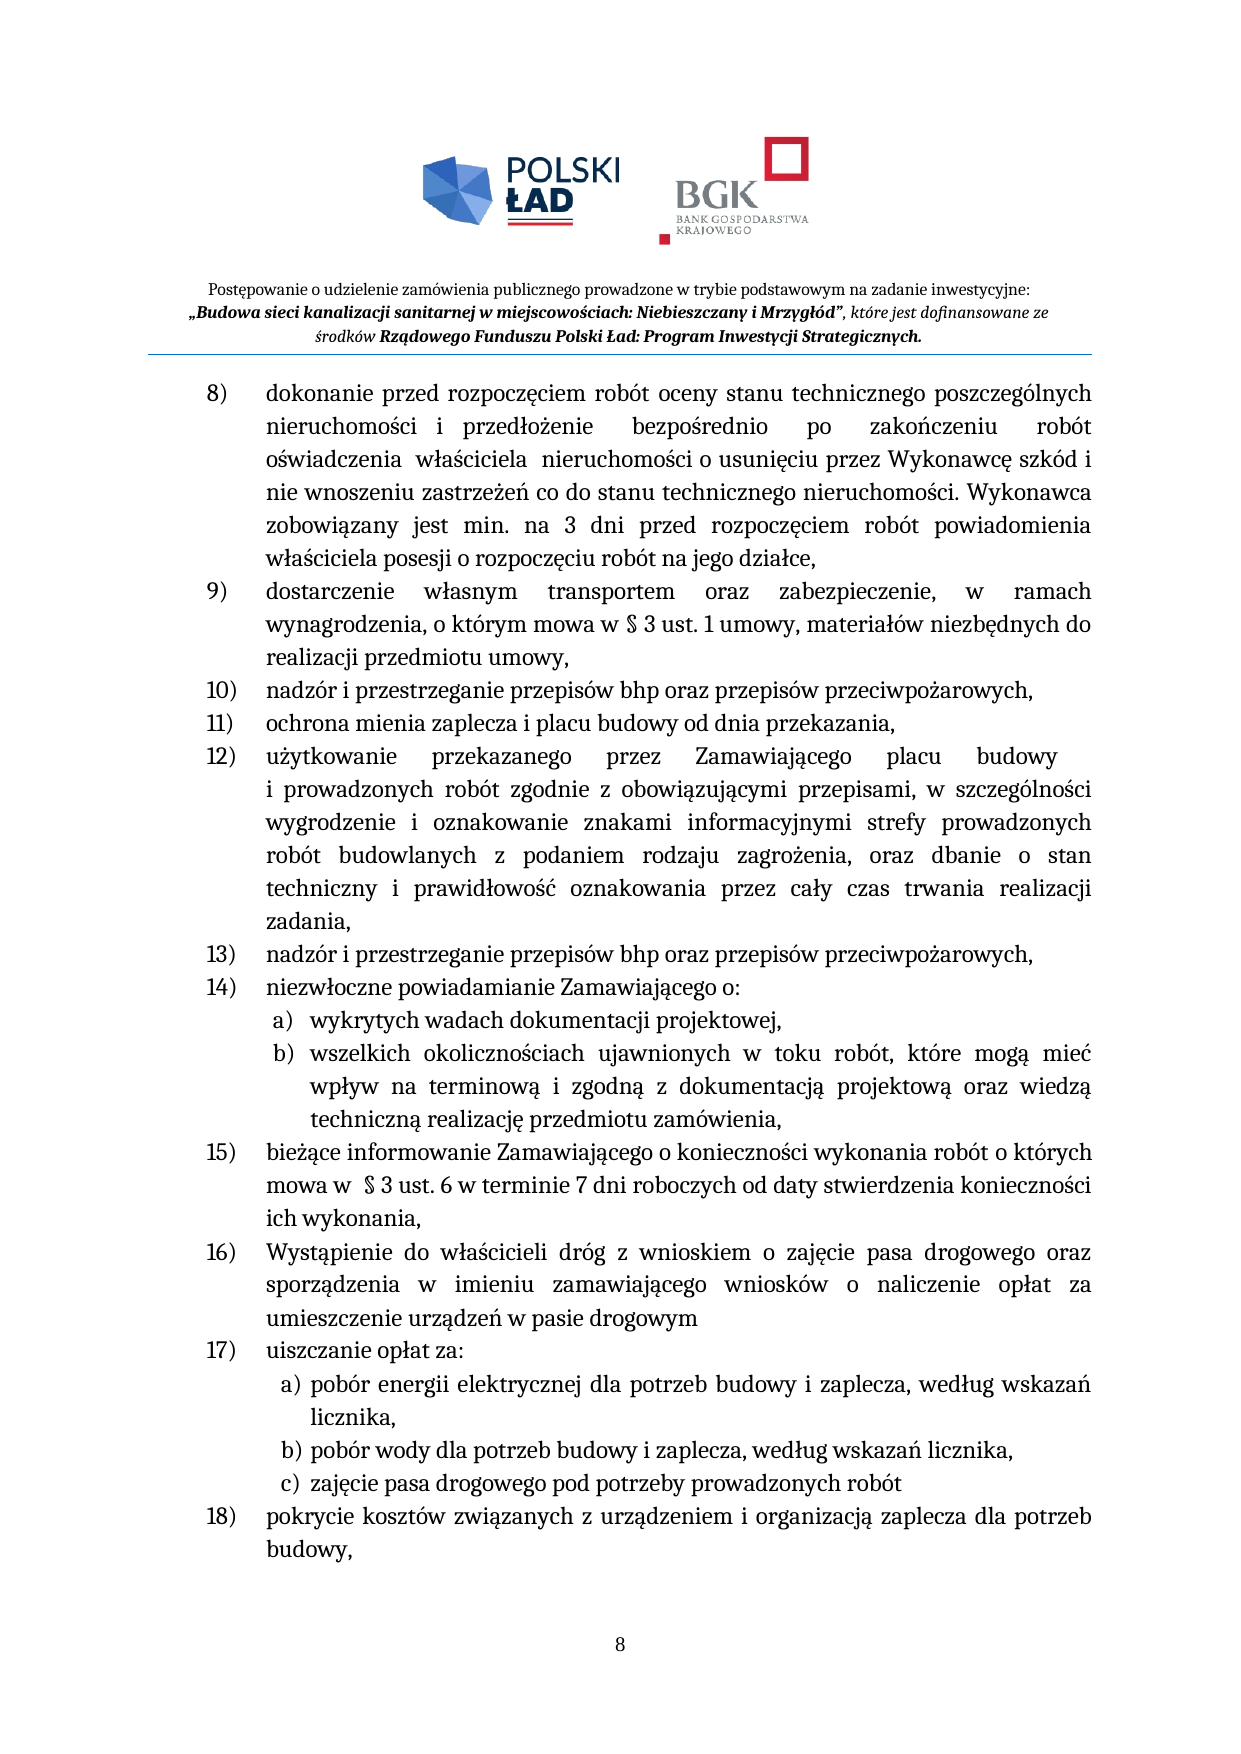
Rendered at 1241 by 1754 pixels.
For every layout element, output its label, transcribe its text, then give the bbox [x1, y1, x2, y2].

list uiszczanie opłat za: [207, 1336, 1093, 1365]
list nadzór i przestrzeganie przepisów bhp oraz przepisów przeciwpożarowych, [207, 676, 1093, 705]
list pobór wody dla potrzeb budowy i zaplecza, według wskazań licznika, [281, 1436, 1093, 1464]
list wszelkich okolicznościach ujawnionych w toku robót, które mogą mieć wpływ na terminową i zgodną z dokumentacją projektową oraz wiedzą techniczną realizację przedmiotu zamówienia, [273, 1039, 1093, 1134]
list pobór energii elektrycznej dla potrzeb budowy i zaplecza, według wskazań licznika, [281, 1369, 1093, 1431]
list dostarczenie własnym transportem oraz zabezpieczenie, w ramach wynagrodzenia, o którym mowa w § 3 ust. 1 umowy, materiałów niezbędnych do realizacji przedmiotu umowy, [207, 577, 1093, 672]
list nadzór i przestrzeganie przepisów bhp oraz przepisów przeciwpożarowych, [207, 940, 1093, 969]
list użytkowanie przekazanego przez Zamawiającego placu budowy i prowadzonych robót zgodnie z obowiązującymi przepisami, w szczególności wygrodzenie i oznakowanie znakami informacyjnymi strefy prowadzonych robót budowlanych z podaniem rodzaju zagrożenia, oraz dbanie o stan techniczny i prawidłowość oznakowania przez cały czas trwania realizacji zadania, [207, 742, 1093, 936]
list dokonanie przed rozpoczęciem robót oceny stanu technicznego poszczególnych nieruchomości i przedłożenie bezpośrednio po zakończeniu robót oświadczenia właściciela nieruchomości o usunięciu przez Wykonawcę szkód i nie wnoszeniu zastrzeżeń co do stanu technicznego nieruchomości. Wykonawca zobowiązany jest min. na 3 dni przed rozpoczęciem robót powiadomienia właściciela posesji o rozpoczęciu robót na jego działce, [207, 379, 1093, 573]
list zajęcie pasa drogowego pod potrzeby prowadzonych robót [281, 1468, 1093, 1497]
list pokrycie kosztów związanych z urządzeniem i organizacją zaplecza dla potrzeb budowy, [207, 1502, 1093, 1563]
list Wystąpienie do właścicieli dróg z wnioskiem o zajęcie pasa drogowego oraz sporządzenia w imieniu zamawiającego wniosków o naliczenie opłat za umieszczenie urządzeń w pasie drogowym [207, 1237, 1093, 1332]
list wykrytych wadach dokumentacji projektowej, [273, 1006, 1093, 1035]
picture [411, 124, 829, 255]
list bieżące informowanie Zamawiającego o konieczności wykonania robót o których mowa w § 3 ust. 6 w terminie 7 dni roboczych od daty stwierdzenia konieczności ich wykonania, [207, 1138, 1093, 1233]
list niezwłoczne powiadamianie Zamawiającego o: [207, 973, 1093, 1002]
list ochrona mienia zaplecza i placu budowy od dnia przekazania, [207, 709, 1093, 738]
